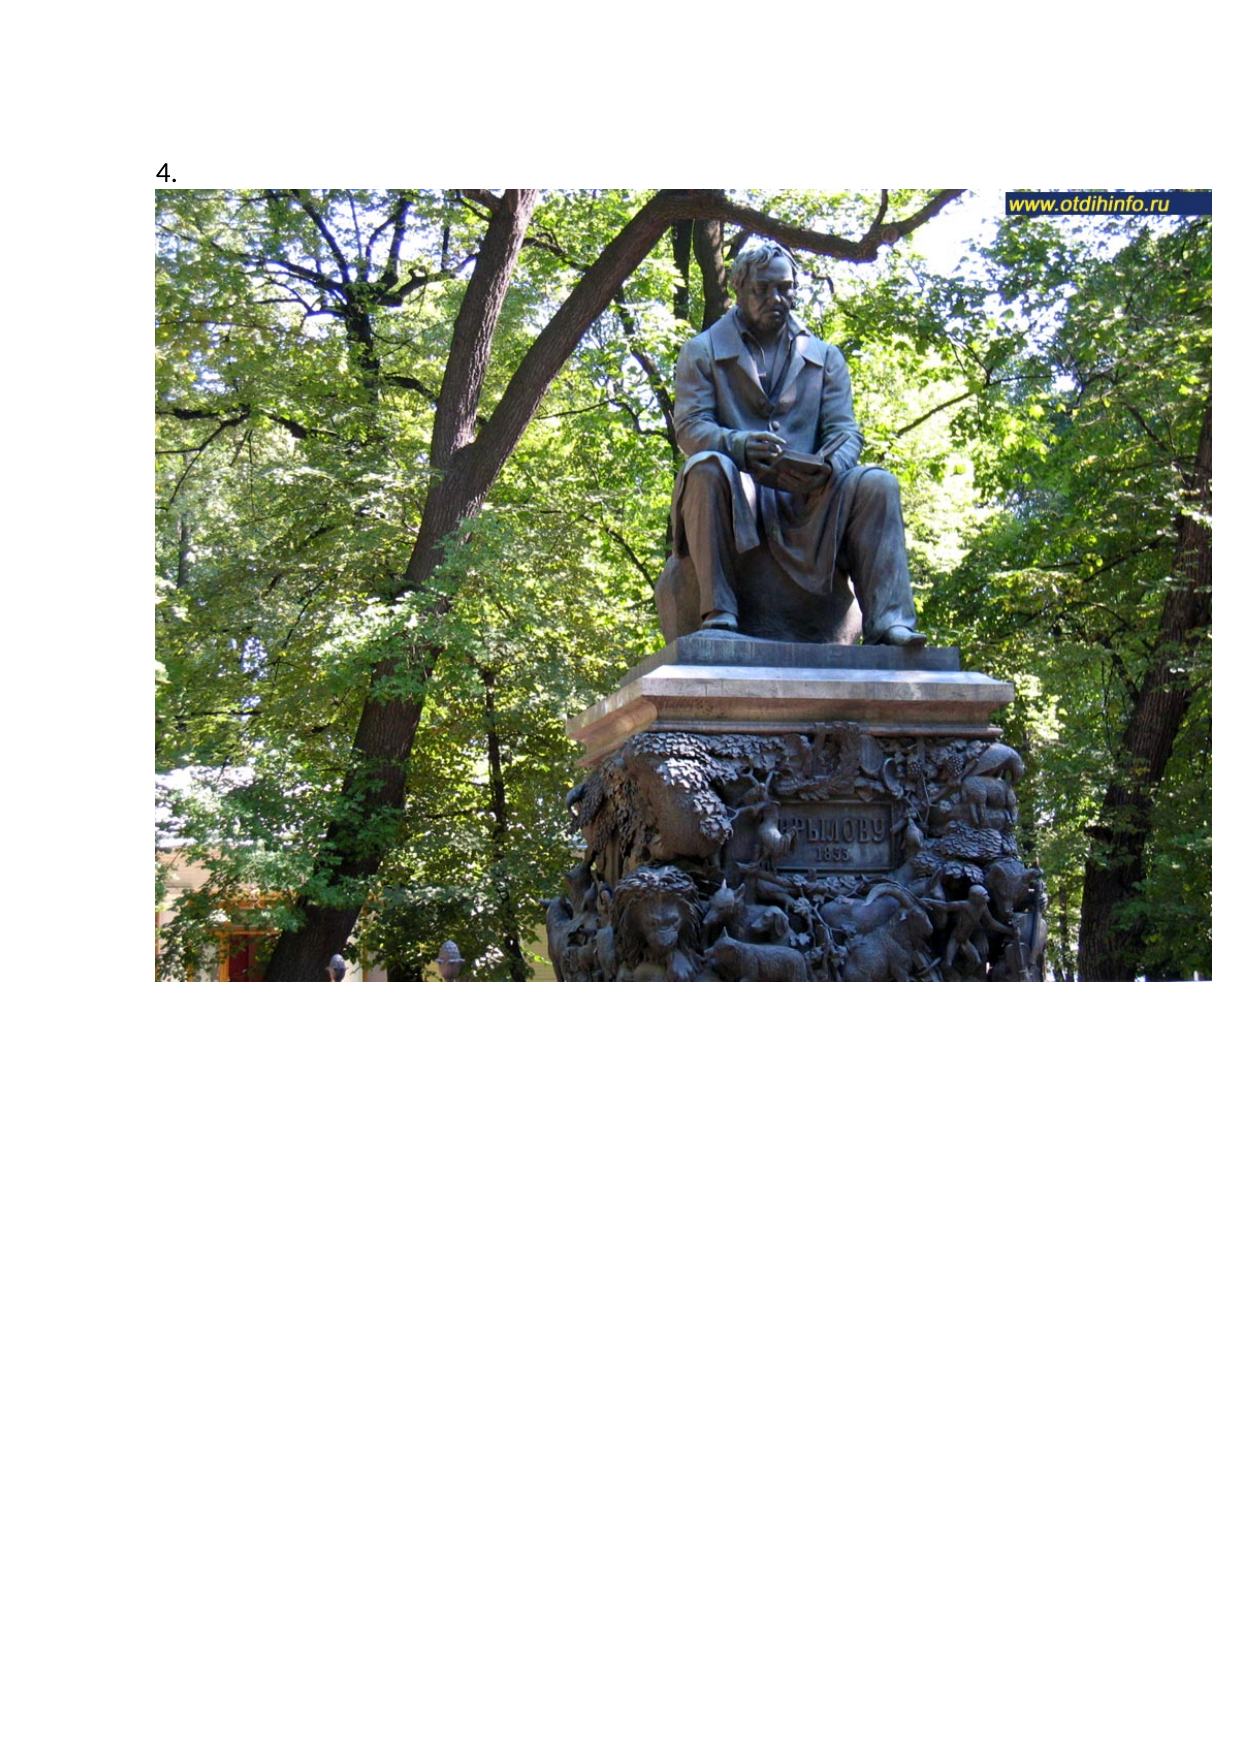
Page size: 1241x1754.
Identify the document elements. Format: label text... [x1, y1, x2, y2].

text 4. [156, 154, 1181, 189]
picture [155, 189, 1212, 982]
